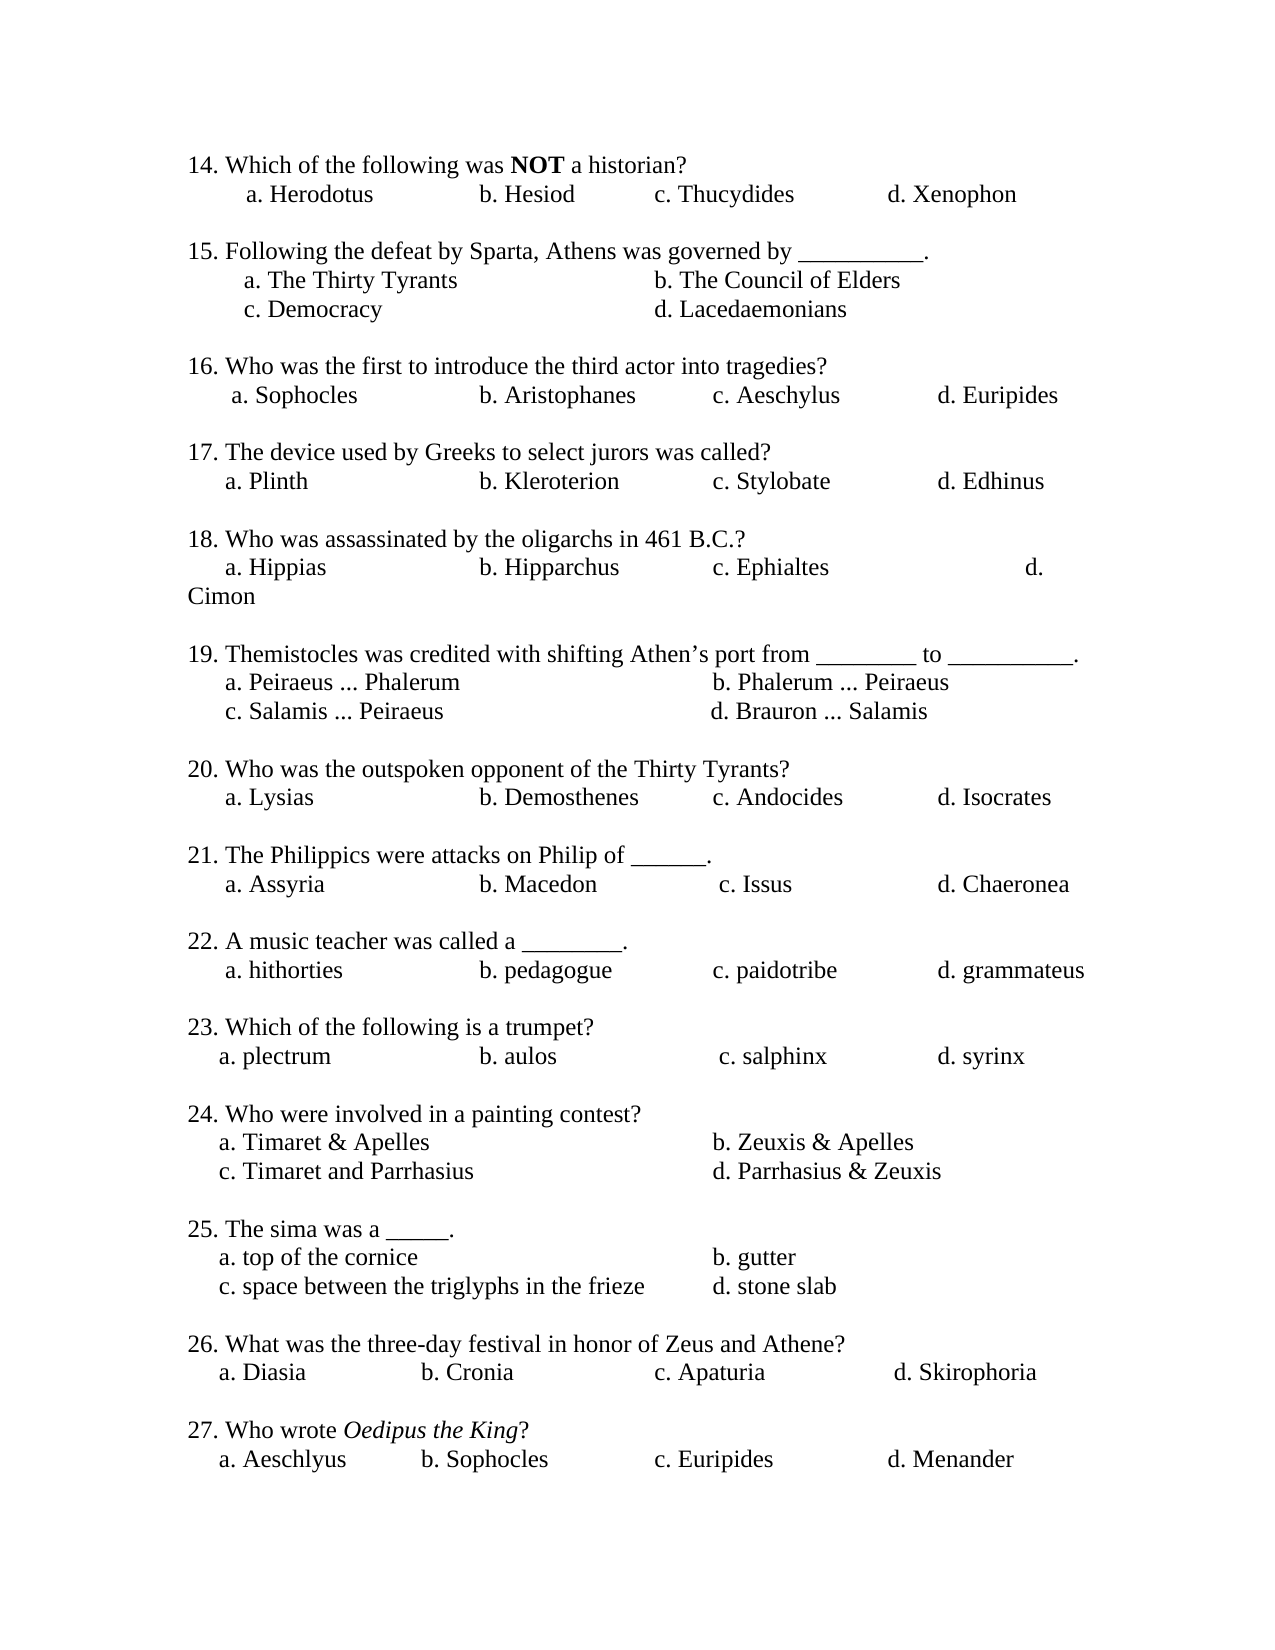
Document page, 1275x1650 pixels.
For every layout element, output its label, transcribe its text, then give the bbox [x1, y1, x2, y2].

text 17. The device used by Greeks to select jurors was called? [187, 437, 1087, 466]
text 14. Which of the following was NOT a historian? [187, 150, 1087, 179]
text 19. Themistocles was credited with shifting Athen’s port from ________ to __________. [187, 639, 1087, 667]
text a. top of the cornice b. gutter [187, 1242, 1087, 1271]
text a. Peiraeus ... Phalerum b. Phalerum ... Peiraeus [187, 667, 1087, 696]
text a. The Thirty Tyrants b. The Council of Elders [187, 265, 1087, 294]
text 16. Who was the first to introduce the third actor into tragedies? [187, 351, 1087, 380]
text a. Plinth b. Kleroterion c. Stylobate d. Edhinus [187, 466, 1087, 495]
text a. Hippias b. Hipparchus c. Ephialtes d. Cimon [187, 552, 1087, 610]
text 20. Who was the outspoken opponent of the Thirty Tyrants? [187, 754, 1087, 782]
text 26. What was the three-day festival in honor of Zeus and Athene? [187, 1329, 1087, 1357]
text a. Lysias b. Demosthenes c. Andocides d. Isocrates [187, 782, 1087, 811]
text c. Timaret and Parrhasius d. Parrhasius & Zeuxis [187, 1156, 1087, 1185]
text 27. Who wrote Oedipus the King? [187, 1415, 1087, 1444]
text 24. Who were involved in a painting contest? [187, 1099, 1087, 1127]
text c. Salamis ... Peiraeus d. Brauron ... Salamis [187, 696, 1087, 725]
text a. Diasia b. Cronia c. Apaturia d. Skirophoria [187, 1357, 1087, 1386]
text a. plectrum b. aulos c. salphinx d. syrinx [187, 1041, 1087, 1070]
text 23. Which of the following is a trumpet? [187, 1012, 1087, 1041]
text 21. The Philippics were attacks on Philip of ______. [187, 840, 1087, 869]
text a. Timaret & Apelles b. Zeuxis & Apelles [187, 1127, 1087, 1156]
text 25. The sima was a _____. [187, 1214, 1087, 1242]
text a. Assyria b. Macedon c. Issus d. Chaeronea [187, 869, 1087, 897]
text a. Aeschlyus b. Sophocles c. Euripides d. Menander [187, 1444, 1087, 1472]
text c. Democracy d. Lacedaemonians [187, 294, 1087, 322]
text a. Herodotus b. Hesiod c. Thucydides d. Xenophon [187, 179, 1087, 207]
text 22. A music teacher was called a ________. [187, 926, 1087, 955]
text 15. Following the defeat by Sparta, Athens was governed by __________. [187, 236, 1087, 265]
text 18. Who was assassinated by the oligarchs in 461 B.C.? [187, 524, 1087, 552]
text a. hithorties b. pedagogue c. paidotribe d. grammateus [187, 955, 1087, 984]
text c. space between the triglyphs in the frieze d. stone slab [187, 1271, 1087, 1300]
text a. Sophocles b. Aristophanes c. Aeschylus d. Euripides [187, 380, 1087, 409]
